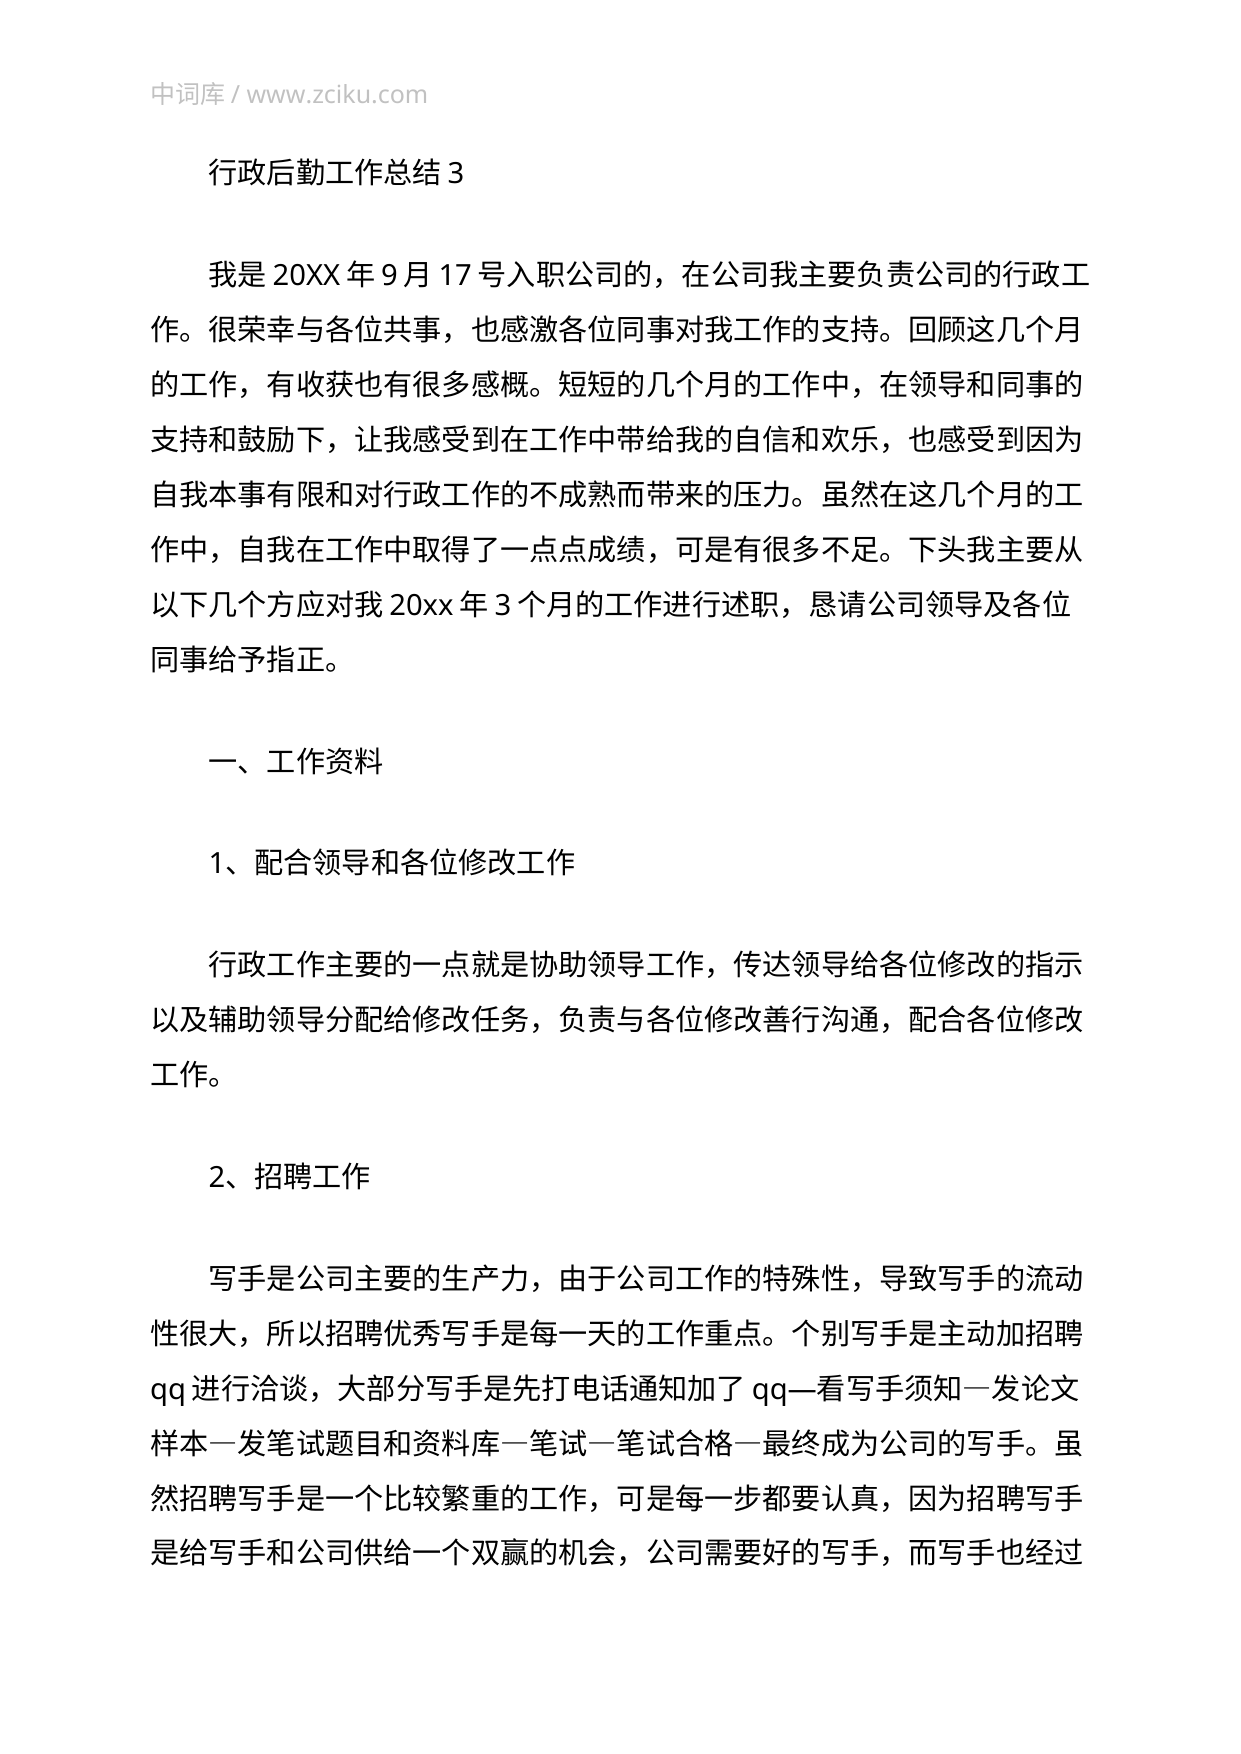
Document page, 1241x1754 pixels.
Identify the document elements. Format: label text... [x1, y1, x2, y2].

text 2、招聘工作 [150, 1153, 1090, 1196]
text 行政后勤工作总结3 [150, 150, 1090, 192]
text 一、工作资料 [150, 738, 1090, 781]
text 行政工作主要的一点就是协助领导工作，传达领导给各位修改的指示以及辅助领导分配给修改任务，负责与各位修改善行沟通，配合各位修改工作。 [150, 942, 1090, 1094]
text 我是20XX年9月17号入职公司的，在公司我主要负责公司的行政工作。很荣幸与各位共事，也感激各位同事对我工作的支持。回顾这几个月的工作，有收获也有很多感概。短短的几个月的工作中，在领导和同事的支持和鼓励下，让我感受到在工作中带给我的自信和欢乐，也感受到因为自我本事有限和对行政工作的不成熟而带来的压力。虽然在这几个月的工作中，自我在工作中取得了一点点成绩，可是有很多不足。下头我主要从以下几个方应对我20xx年3个月的工作进行述职，恳请公司领导及各位同事给予指正。 [150, 252, 1090, 679]
text 1、配合领导和各位修改工作 [150, 840, 1090, 882]
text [150, 1256, 1090, 1572]
